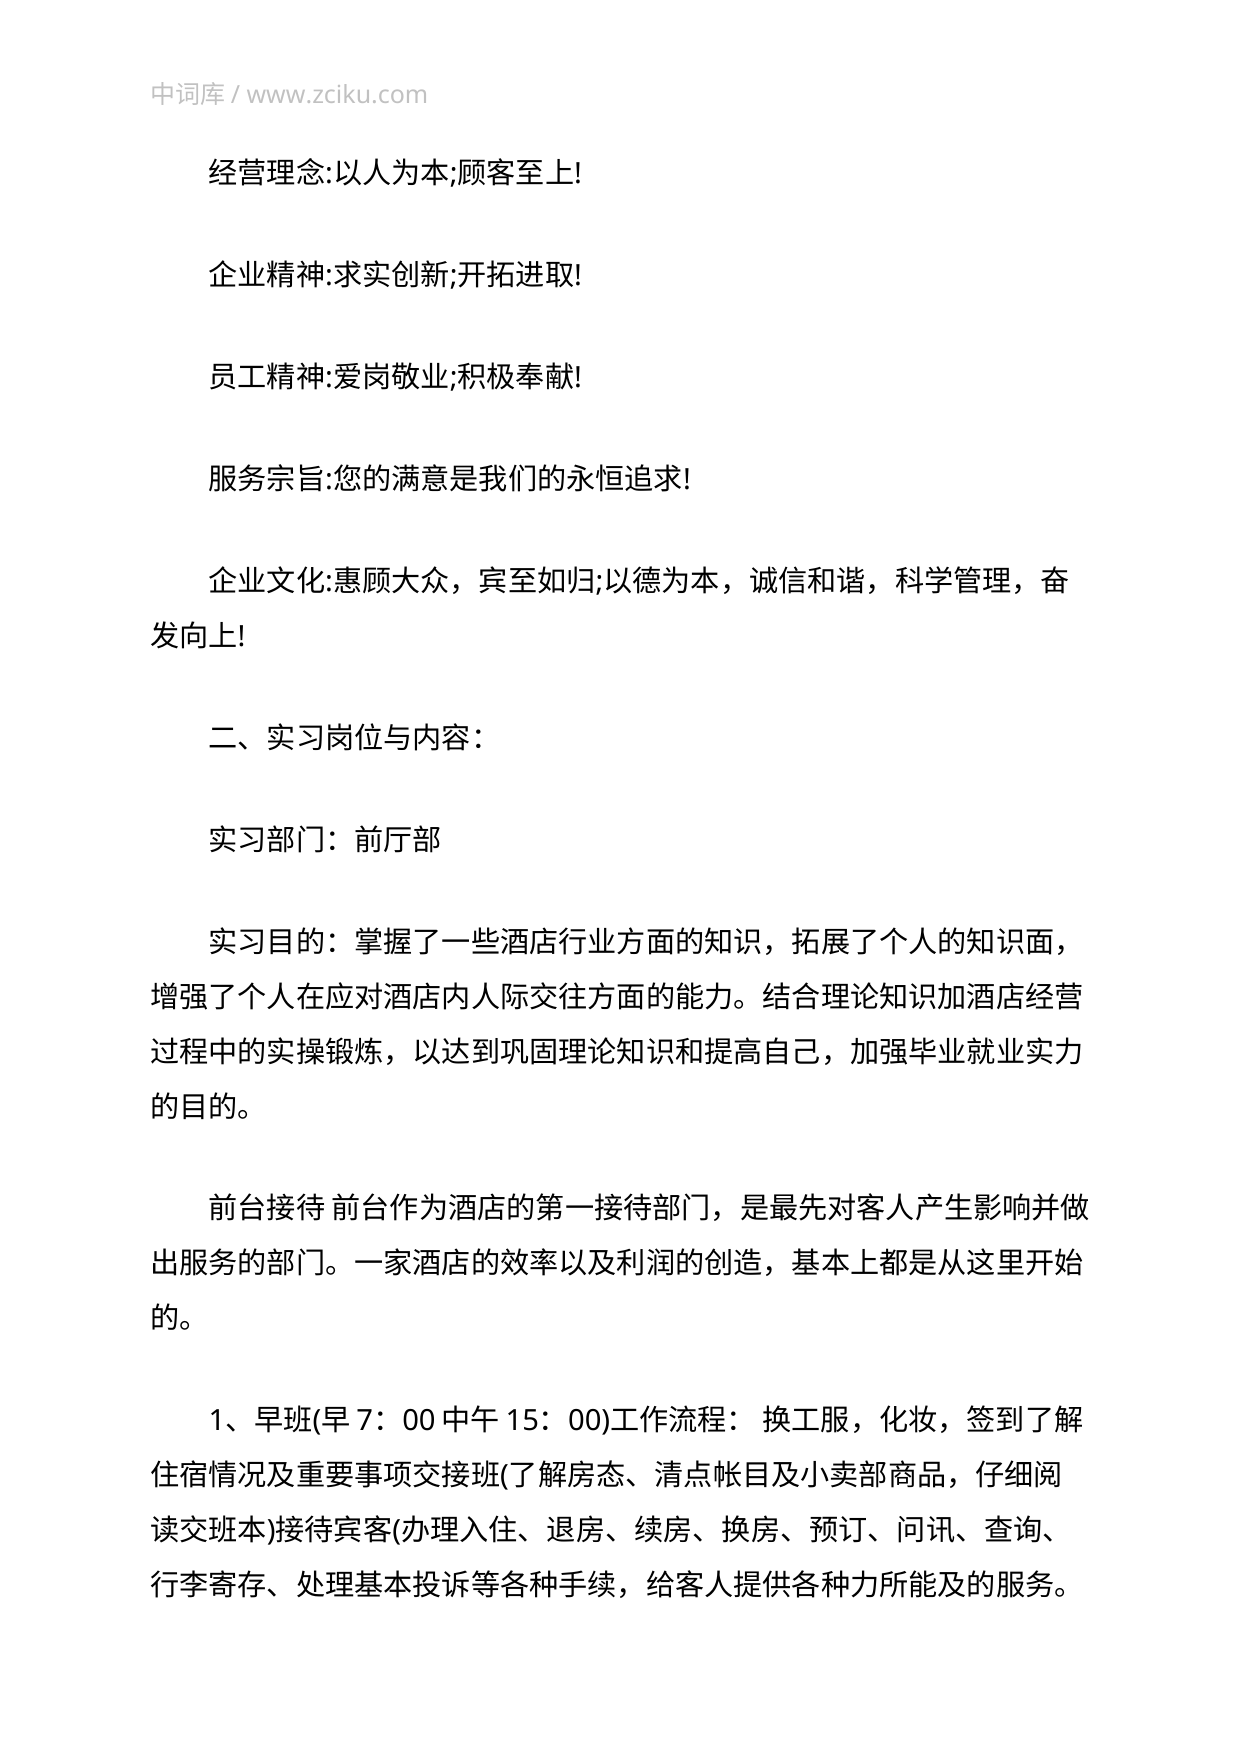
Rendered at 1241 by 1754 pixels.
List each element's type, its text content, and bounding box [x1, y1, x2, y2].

text 服务宗旨:您的满意是我们的永恒追求! [150, 456, 1090, 498]
text 企业精神:求实创新;开拓进取! [150, 252, 1090, 294]
text 经营理念:以人为本;顾客至上! [150, 150, 1090, 192]
text 实习部门：前厅部 [150, 817, 1090, 859]
text 企业文化:惠顾大众，宾至如归;以德为本，诚信和谐，科学管理，奋发向上! [150, 558, 1090, 655]
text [150, 1396, 1090, 1604]
text 二、实习岗位与内容： [150, 715, 1090, 757]
text 员工精神:爱岗敬业;积极奉献! [150, 354, 1090, 396]
text 实习目的：掌握了一些酒店行业方面的知识，拓展了个人的知识面，增强了个人在应对酒店内人际交往方面的能力。结合理论知识加酒店经营过程中的实操锻炼，以达到巩固理论知识和提高自己，加强毕业就业实力的目的。 [150, 918, 1090, 1125]
text 前台接待 前台作为酒店的第一接待部门，是最先对客人产生影响并做出服务的部门。一家酒店的效率以及利润的创造，基本上都是从这里开始的。 [150, 1185, 1090, 1337]
